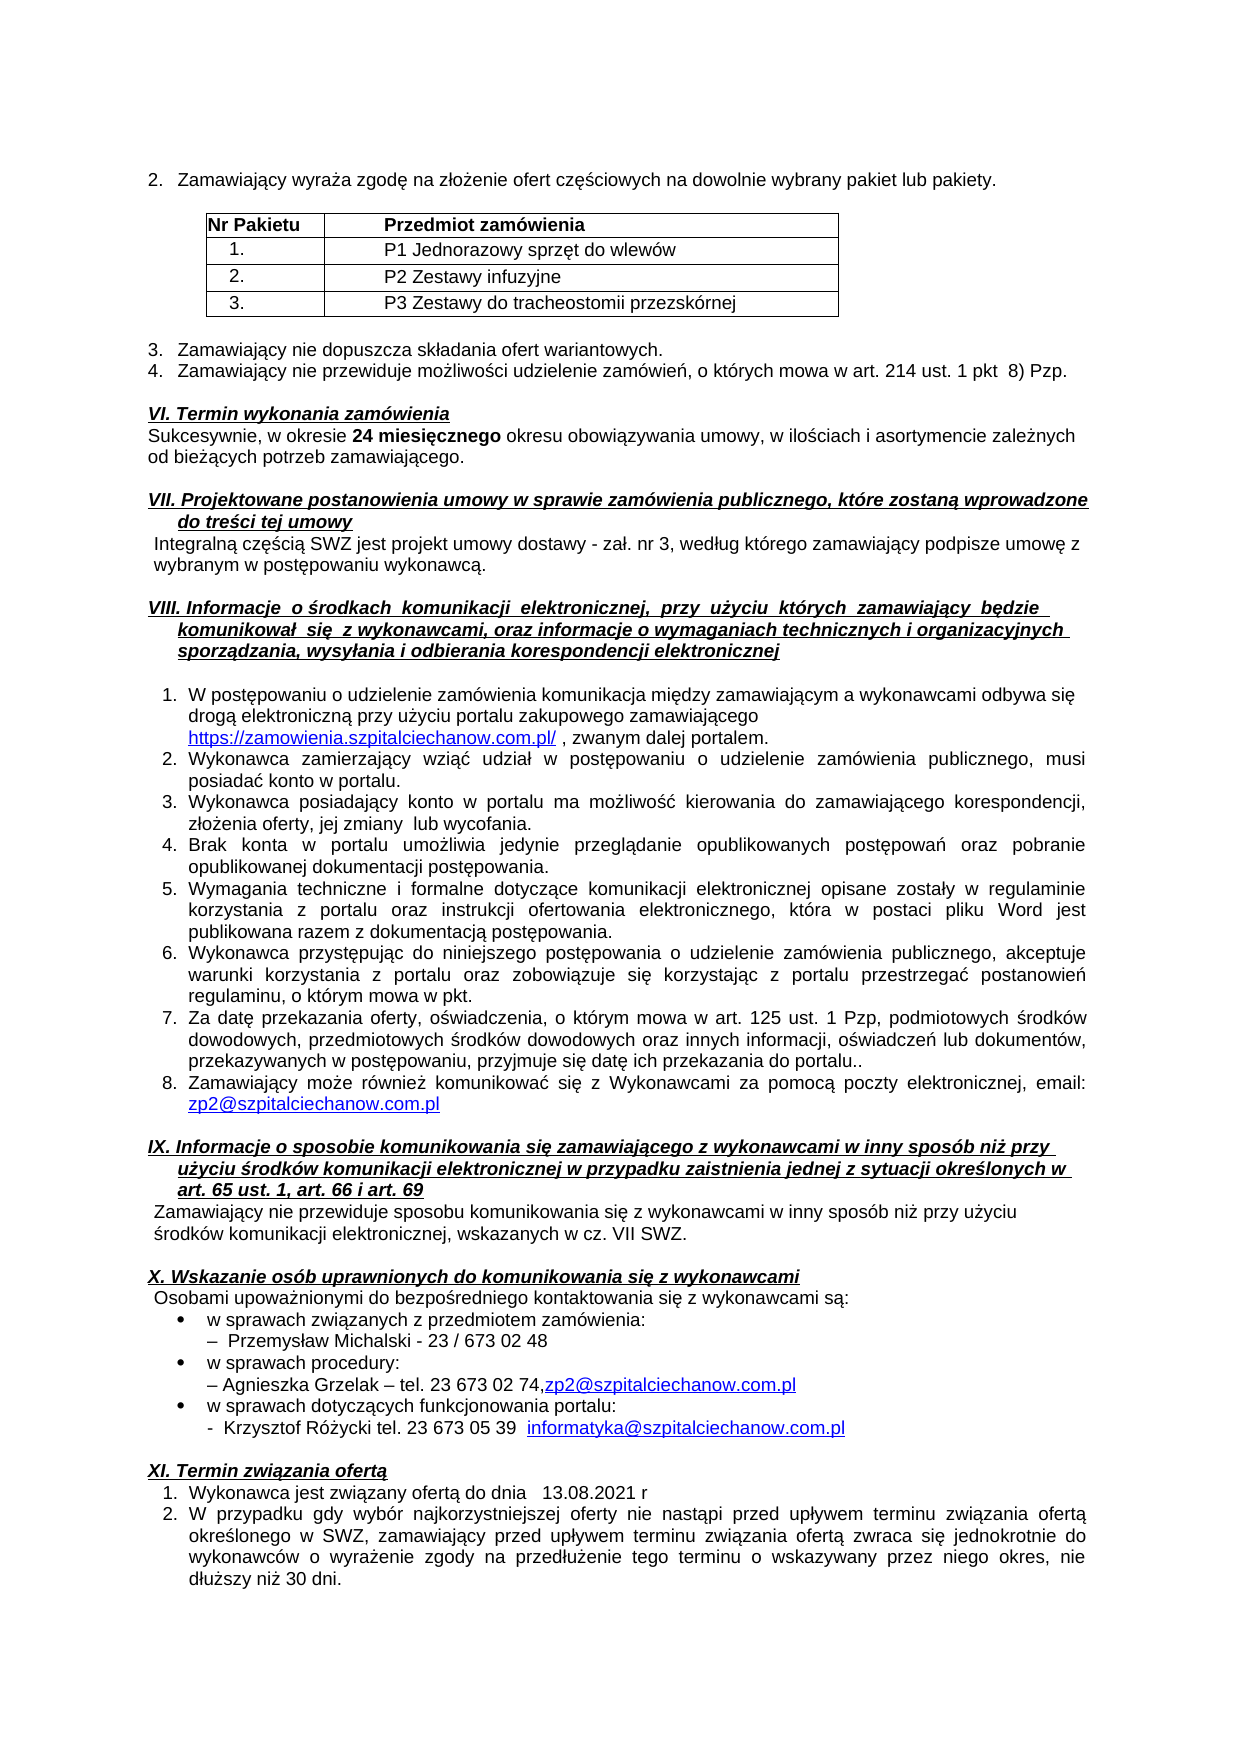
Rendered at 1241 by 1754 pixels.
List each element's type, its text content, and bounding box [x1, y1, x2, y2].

table_cell P2 Zestawy infuzyjne [325, 265, 838, 291]
list Za datę przekazania oferty, oświadczenia, o którym mowa w art. 125 ust. 1 Pzp, podmiotowych środków dowodowych, przedmiotowych środków dowodowych oraz innych informacji, oświadczeń lub dokumentów, przekazywanych w postępowaniu, przyjmuje się datę ich przekazania do portalu.. [162, 1007, 1087, 1071]
text Sukcesywnie, w okresie 24 miesięcznego okresu obowiązywania umowy, w ilościach i asortymencie zależnych od bieżących potrzeb zamawiającego. [148, 424, 1087, 468]
list w sprawach związanych z przedmiotem zamówienia: [177, 1309, 1087, 1330]
list Wykonawca jest związany ofertą do dnia 13.08.2021 r [162, 1481, 1087, 1503]
table_cell [207, 238, 324, 264]
table_cell P1 Jednorazowy sprzęt do wlewów [325, 238, 838, 264]
text XI. Termin związania ofertą [148, 1460, 1092, 1481]
text – Przemysław Michalski - 23 / 673 02 48 [207, 1330, 1087, 1352]
table_cell [207, 292, 324, 316]
table_header Przedmiot zamówienia [325, 214, 838, 237]
list Wykonawca posiadający konto w portalu ma możliwość kierowania do zamawiającego korespondencji, złożenia oferty, jej zmiany lub wycofania. [162, 791, 1087, 834]
list Wykonawca zamierzający wziąć udział w postępowaniu o udzielenie zamówienia publicznego, musi posiadać konto w portalu. [162, 748, 1087, 791]
text IX. Informacje o sposobie komunikowania się zamawiającego z wykonawcami w inny sposób niż przy użyciu środków komunikacji elektronicznej w przypadku zaistnienia jednej z sytuacji określonych w art. 65 ust. 1, art. 66 i art. 69 [148, 1136, 1092, 1201]
table_cell [207, 265, 324, 291]
list w sprawach dotyczących funkcjonowania portalu: - Krzysztof Różycki tel. 23 673 05 39 informatyka@szpitalciechanow.com.pl [177, 1395, 1087, 1438]
list W postępowaniu o udzielenie zamówienia komunikacja między zamawiającym a wykonawcami odbywa się drogą elektroniczną przy użyciu portalu zakupowego zamawiającego https://zamowienia.szpitalciechanow.com.pl/ , zwanym dalej portalem. [162, 683, 1087, 748]
list Zamawiający nie przewiduje możliwości udzielenie zamówień, o których mowa w art. 214 ust. 1 pkt 8) Pzp. [148, 360, 1087, 381]
text VII. Projektowane postanowienia umowy w sprawie zamówienia publicznego, które zostaną wprowadzone do treści tej umowy [148, 489, 1092, 532]
list Wymagania techniczne i formalne dotyczące komunikacji elektronicznej opisane zostały w regulaminie korzystania z portalu oraz instrukcji ofertowania elektronicznego, która w postaci pliku Word jest publikowana razem z dokumentacją postępowania. [162, 877, 1087, 942]
text Integralną częścią SWZ jest projekt umowy dostawy - zał. nr 3, według którego zamawiający podpisze umowę z wybranym w postępowaniu wykonawcą. [154, 532, 1087, 576]
text VIII. Informacje o środkach komunikacji elektronicznej, przy użyciu których zamawiający będzie komunikował się z wykonawcami, oraz informacje o wymaganiach technicznych i organizacyjnych sporządzania, wysyłania i odbierania korespondencji elektronicznej [148, 597, 1092, 662]
text Zamawiający nie przewiduje sposobu komunikowania się z wykonawcami w inny sposób niż przy użyciu środków komunikacji elektronicznej, wskazanych w cz. VII SWZ. [154, 1201, 1087, 1244]
list Zamawiający nie dopuszcza składania ofert wariantowych. [148, 338, 1087, 360]
list W przypadku gdy wybór najkorzystniejszej oferty nie nastąpi przed upływem terminu związania ofertą określonego w SWZ, zamawiający przed upływem terminu związania ofertą zwraca się jednokrotnie do wykonawców o wyrażenie zgody na przedłużenie tego terminu o wskazywany przez niego okres, nie dłuższy niż 30 dni. [162, 1503, 1087, 1589]
table_header Nr Pakietu [207, 214, 324, 237]
list Zamawiający może również komunikować się z Wykonawcami za pomocą poczty elektronicznej, email: zp2@szpitalciechanow.com.pl [162, 1071, 1087, 1114]
list Zamawiający wyraża zgodę na złożenie ofert częściowych na dowolnie wybrany pakiet lub pakiety. [148, 169, 1087, 191]
list w sprawach procedury: – Agnieszka Grzelak – tel. 23 673 02 74,zp2@szpitalciechanow.com.pl [177, 1352, 1087, 1395]
table_cell P3 Zestawy do tracheostomii przezskórnej [325, 292, 838, 316]
list Wykonawca przystępując do niniejszego postępowania o udzielenie zamówienia publicznego, akceptuje warunki korzystania z portalu oraz zobowiązuje się korzystając z portalu przestrzegać postanowień regulaminu, o którym mowa w pkt. [162, 942, 1087, 1007]
text X. Wskazanie osób uprawnionych do komunikowania się z wykonawcami [148, 1266, 1092, 1287]
list Brak konta w portalu umożliwia jedynie przeglądanie opublikowanych postępowań oraz pobranie opublikowanej dokumentacji postępowania. [162, 834, 1087, 877]
text VI. Termin wykonania zamówienia [148, 403, 1092, 424]
text Osobami upoważnionymi do bezpośredniego kontaktowania się z wykonawcami są: [154, 1287, 1092, 1309]
